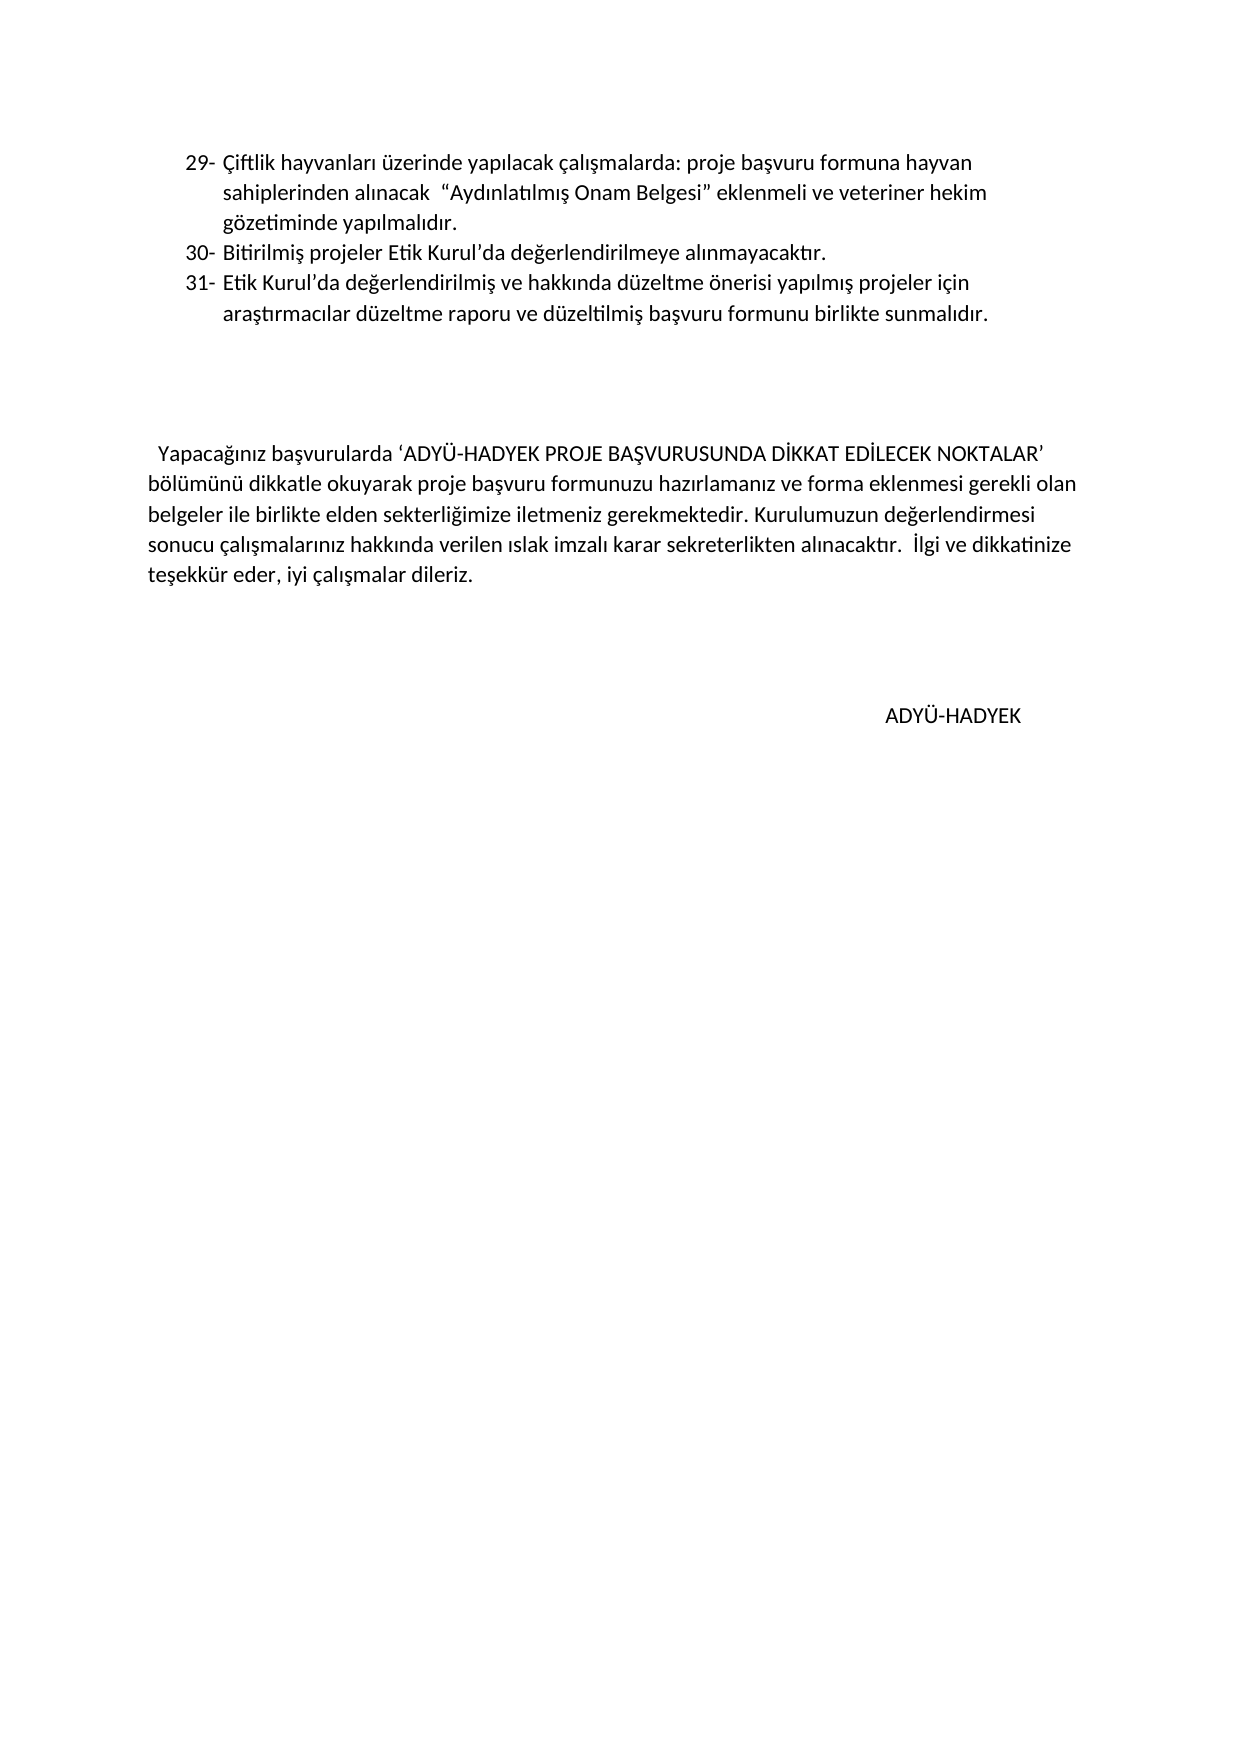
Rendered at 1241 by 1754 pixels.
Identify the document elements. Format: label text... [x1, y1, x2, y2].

list Etik Kurul’da değerlendirilmiş ve hakkında düzeltme önerisi yapılmış projeler için araştırmacılar düzeltme raporu ve düzeltilmiş başvuru formunu birlikte sunmalıdır. [185, 268, 1093, 327]
list Bitirilmiş projeler Etik Kurul’da değerlendirilmeye alınmayacaktır. [185, 238, 1093, 266]
text Yapacağınız başvurularda ‘ADYÜ-HADYEK PROJE BAŞVURUSUNDA DİKKAT EDİLECEK NOKTALAR’ bölümünü dikkatle okuyarak proje başvuru formunuzu hazırlamanız ve forma eklenmesi gerekli olan belgeler ile birlikte elden sekterliğimize iletmeniz gerekmektedir. Kurulumuzun değerlendirmesi sonucu çalışmalarınız hakkında verilen ıslak imzalı karar sekreterlikten alınacaktır. İlgi ve dikkatinize teşekkür eder, iyi çalışmalar dileriz. [148, 439, 1093, 588]
text ADYÜ-HADYEK [811, 701, 1093, 729]
list Çiftlik hayvanları üzerinde yapılacak çalışmalarda: proje başvuru formuna hayvan sahiplerinden alınacak “Aydınlatılmış Onam Belgesi” eklenmeli ve veteriner hekim gözetiminde yapılmalıdır. [185, 148, 1093, 236]
